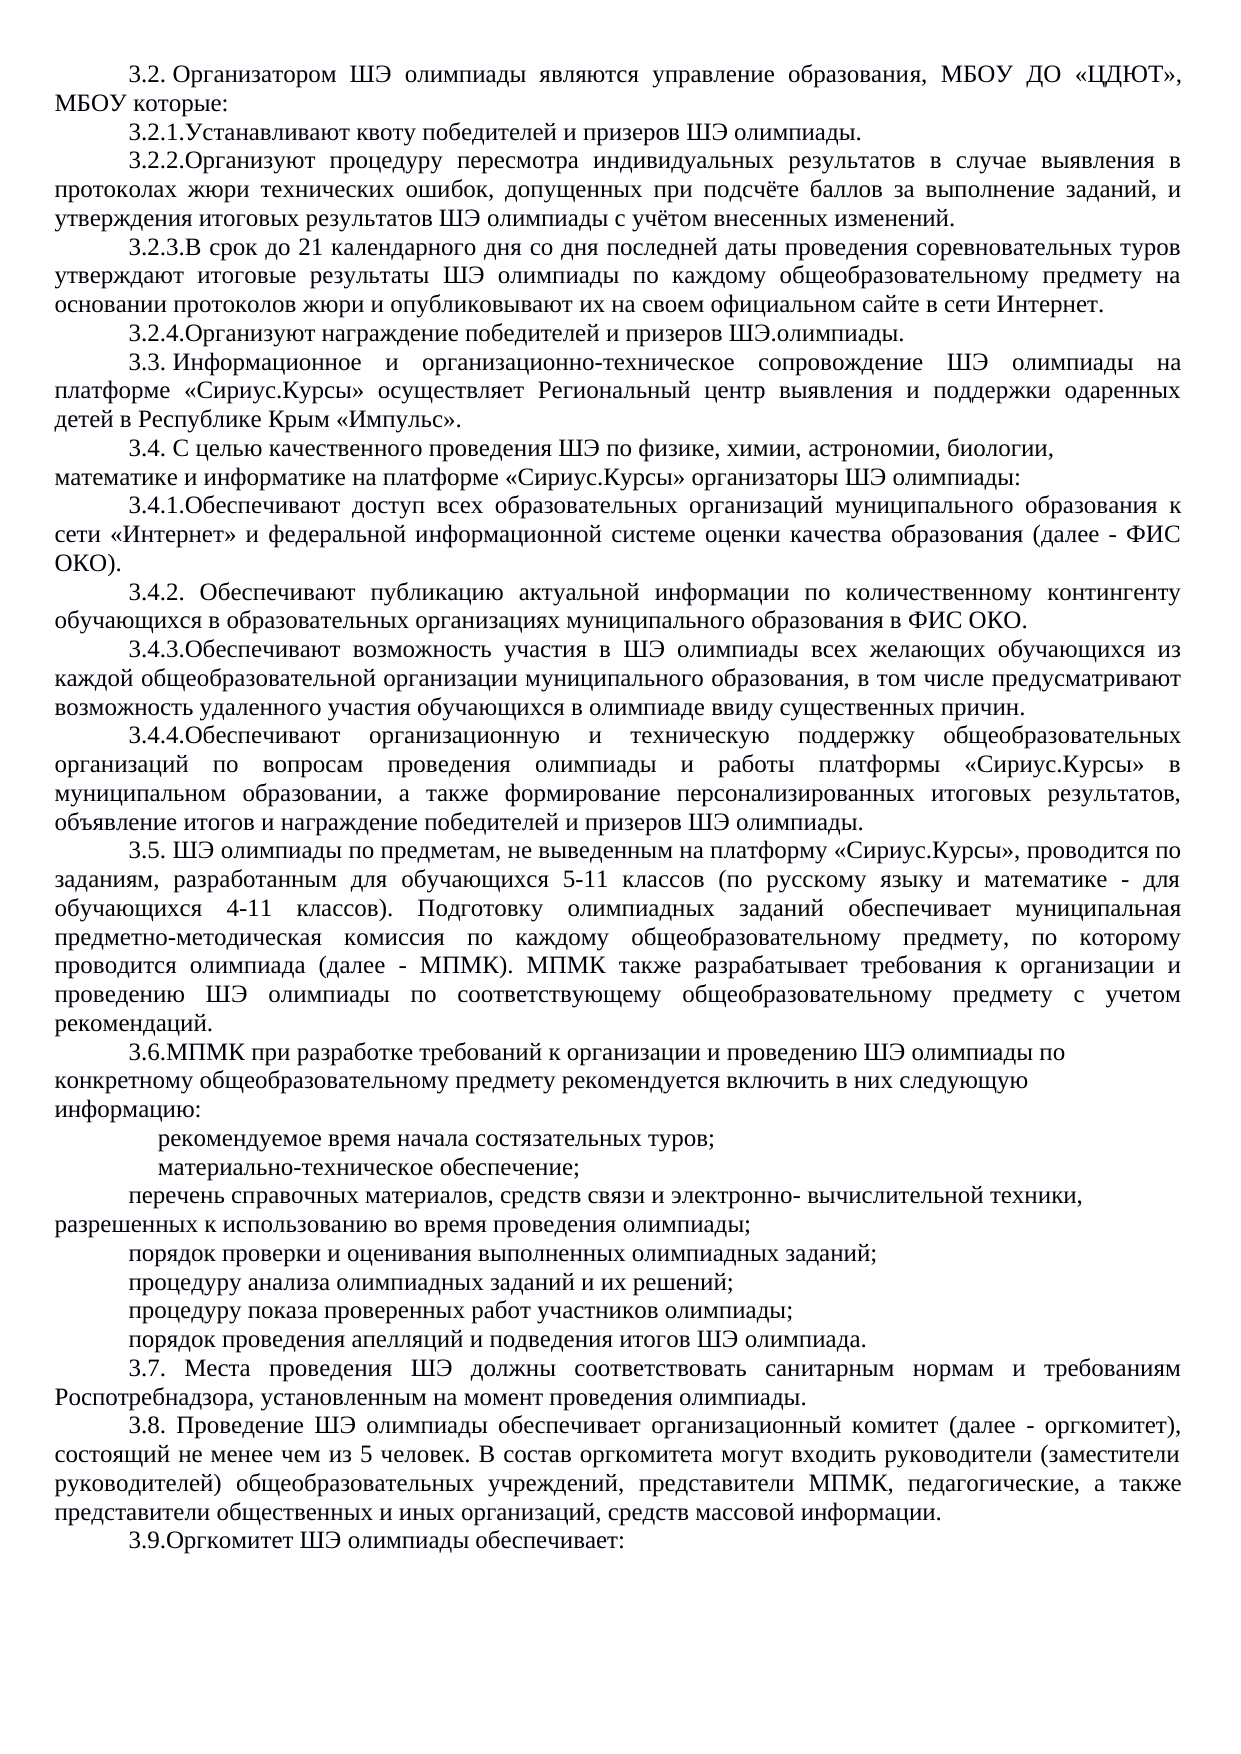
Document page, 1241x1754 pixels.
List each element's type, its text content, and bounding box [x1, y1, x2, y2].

text порядок проверки и оценивания выполненных олимпиадных заданий; [54, 1238, 1182, 1267]
text 3.2.4.Организуют награждение победителей и призеров ШЭ.олимпиады. [54, 318, 1182, 347]
text 3.8. Проведение ШЭ олимпиады обеспечивает организационный комитет (далее - оргкомитет), состоящий не менее чем из 5 человек. В состав оргкомитета могут входить руководители (заместители руководителей) общеобразовательных учреждений, представители МПМК, педагогические, а также представители общественных и иных организаций, средств массовой информации. [54, 1410, 1182, 1525]
text 3.7. Места проведения ШЭ должны соответствовать санитарным нормам и требованиям Роспотребнадзора, установленным на момент проведения олимпиады. [54, 1353, 1182, 1410]
text процедуру показа проверенных работ участников олимпиады; [54, 1295, 1182, 1324]
text 3.6.МПМК при разработке требований к организации и проведению ШЭ олимпиады по конкретному общеобразовательному предмету рекомендуется включить в них следующую информацию: [54, 1037, 1182, 1123]
text порядок проведения апелляций и подведения итогов ШЭ олимпиада. [54, 1324, 1182, 1353]
text 3.4.3.Обеспечивают возможность участия в ШЭ олимпиады всех желающих обучающихся из каждой общеобразовательной организации муниципального образования, в том числе предусматривают возможность удаленного участия обучающихся в олимпиаде ввиду существенных причин. [54, 634, 1182, 720]
text 3.2. Организатором ШЭ олимпиады являются управление образования, МБОУ ДО «ЦДЮТ», МБОУ которые: [54, 59, 1182, 117]
text перечень справочных материалов, средств связи и электронно- вычислительной техники, разрешенных к использованию во время проведения олимпиады; [54, 1180, 1182, 1238]
text 3.3. Информационное и организационно-техническое сопровождение ШЭ олимпиады на платформе «Сириус.Курсы» осуществляет Региональный центр выявления и поддержки одаренных детей в Республике Крым «Импульс». [54, 347, 1182, 433]
text 3.5. ШЭ олимпиады по предметам, не выведенным на платформу «Сириус.Курсы», проводится по заданиям, разработанным для обучающихся 5-11 классов (по русскому языку и математике - для обучающихся 4-11 классов). Подготовку олимпиадных заданий обеспечивает муниципальная предметно-методическая комиссия по каждому общеобразовательному предмету, по которому проводится олимпиада (далее - МПМК). МПМК также разрабатывает требования к организации и проведению ШЭ олимпиады по соответствующему общеобразовательному предмету с учетом рекомендаций. [54, 835, 1182, 1037]
text 3.4.2. Обеспечивают публикацию актуальной информации по количественному контингенту обучающихся в образовательных организациях муниципального образования в ФИС ОКО. [54, 577, 1182, 634]
text 3.2.2.Организуют процедуру пересмотра индивидуальных результатов в случае выявления в протоколах жюри технических ошибок, допущенных при подсчёте баллов за выполнение заданий, и утверждения итоговых результатов ШЭ олимпиады с учётом внесенных изменений. [54, 145, 1182, 232]
text 3.4. С целью качественного проведения ШЭ по физике, химии, астрономии, биологии, математике и информатике на платформе «Сириус.Курсы» организаторы ШЭ олимпиады: [54, 433, 1182, 490]
text 3.2.3.В срок до 21 календарного дня со дня последней даты проведения соревновательных туров утверждают итоговые результаты ШЭ олимпиады по каждому общеобразовательному предмету на основании протоколов жюри и опубликовывают их на своем официальном сайте в сети Интернет. [54, 232, 1182, 318]
text 3.9.Оргкомитет ШЭ олимпиады обеспечивает: [54, 1525, 1182, 1554]
text 3.2.1.Устанавливают квоту победителей и призеров ШЭ олимпиады. [54, 117, 1182, 145]
text рекомендуемое время начала состязательных туров; [84, 1123, 1182, 1152]
text 3.4.1.Обеспечивают доступ всех образовательных организаций муниципального образования к сети «Интернет» и федеральной информационной системе оценки качества образования (далее - ФИС ОКО). [54, 490, 1182, 577]
text материально-техническое обеспечение; [84, 1152, 1182, 1180]
text 3.4.4.Обеспечивают организационную и техническую поддержку общеобразовательных организаций по вопросам проведения олимпиады и работы платформы «Сириус.Курсы» в муниципальном образовании, а также формирование персонализированных итоговых результатов, объявление итогов и награждение победителей и призеров ШЭ олимпиады. [54, 720, 1182, 835]
text процедуру анализа олимпиадных заданий и их решений; [54, 1267, 1182, 1295]
